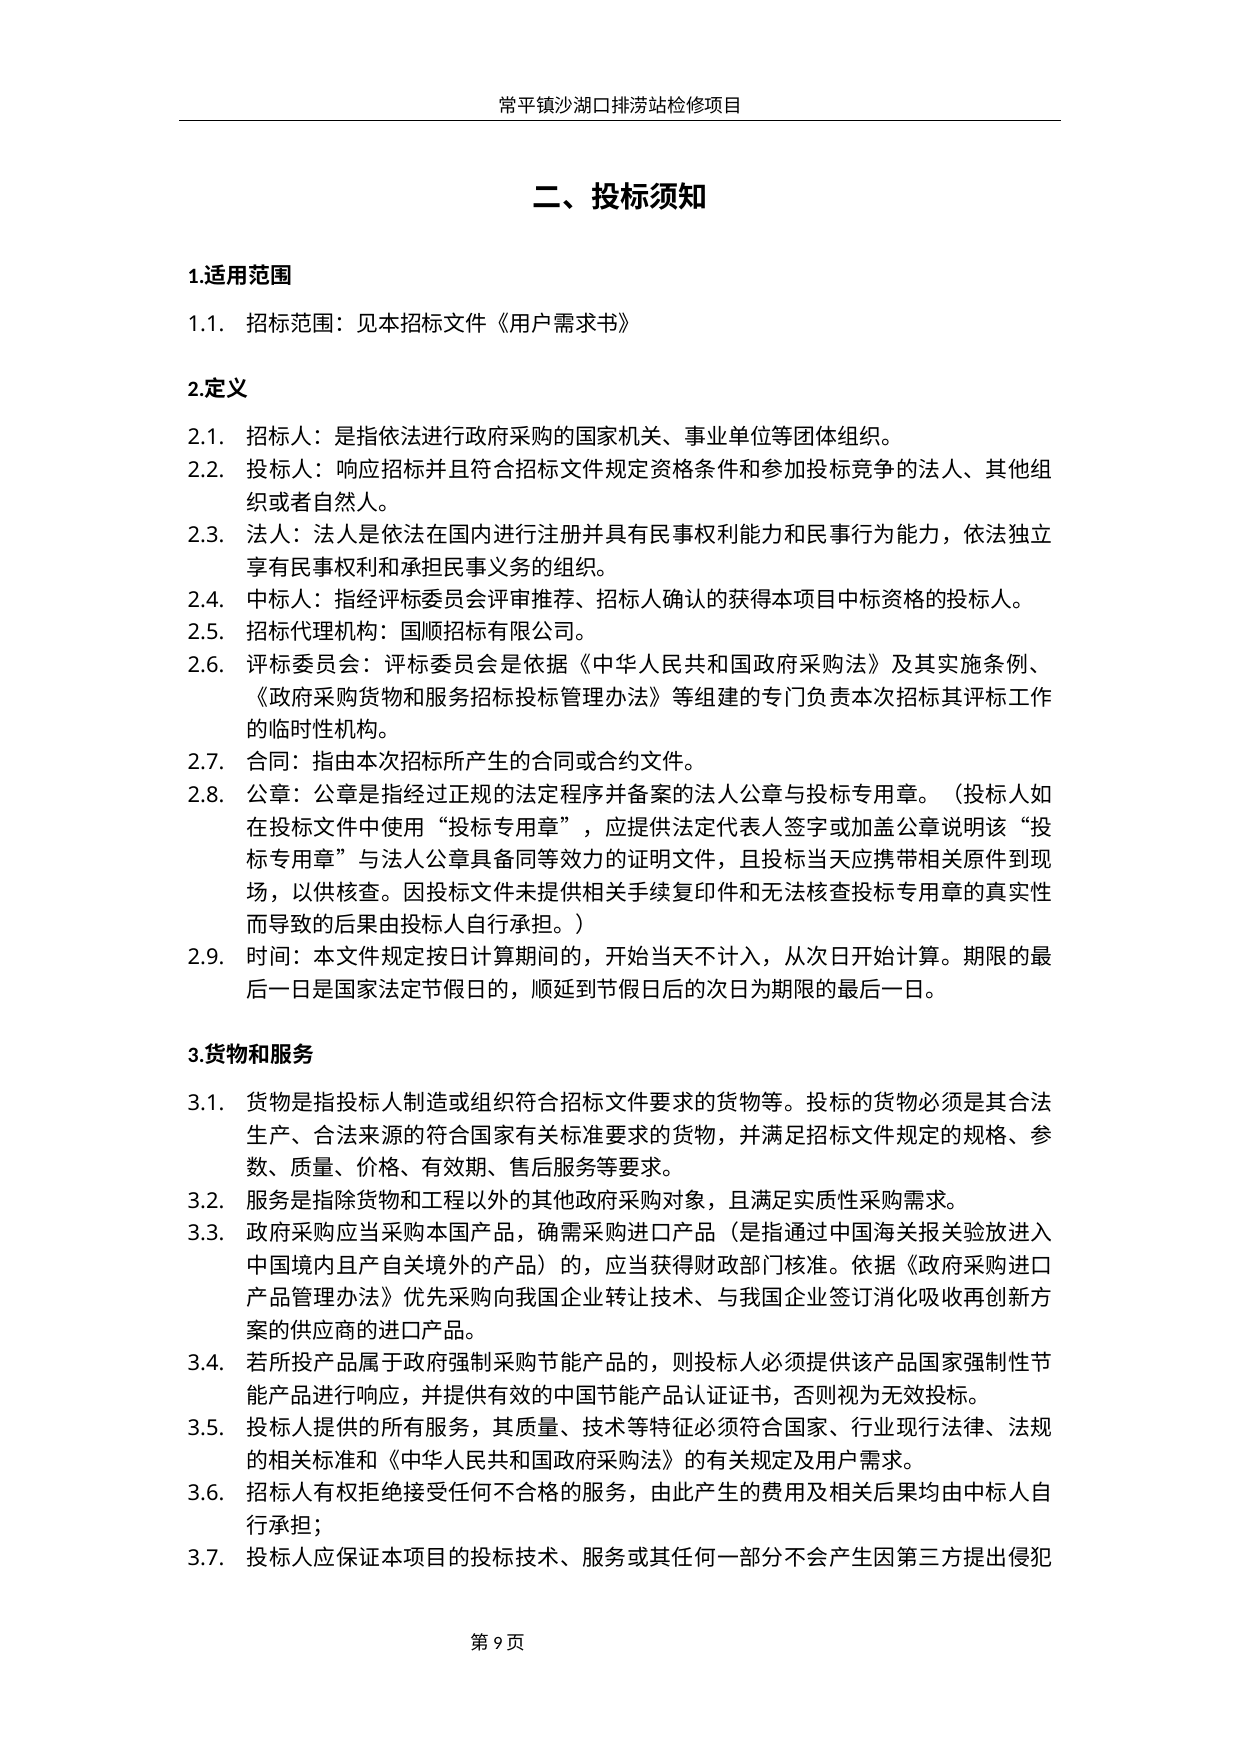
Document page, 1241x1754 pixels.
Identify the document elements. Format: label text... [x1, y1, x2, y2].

list 法人：法人是依法在国内进行注册并具有民事权利能力和民事行为能力，依法独立享有民事权利和承担民事义务的组织。 [187, 517, 1053, 582]
list 政府采购应当采购本国产品，确需采购进口产品（是指通过中国海关报关验放进入中国境内且产自关境外的产品）的，应当获得财政部门核准。依据《政府采购进口产品管理办法》优先采购向我国企业转让技术、与我国企业签订消化吸收再创新方案的供应商的进口产品。 [187, 1215, 1053, 1345]
list 货物是指投标人制造或组织符合招标文件要求的货物等。投标的货物必须是其合法生产、合法来源的符合国家有关标准要求的货物，并满足招标文件规定的规格、参数、质量、价格、有效期、售后服务等要求。 [187, 1085, 1053, 1182]
list 若所投产品属于政府强制采购节能产品的，则投标人必须提供该产品国家强制性节能产品进行响应，并提供有效的中国节能产品认证证书，否则视为无效投标。 [187, 1345, 1053, 1410]
list 招标代理机构：国顺招标有限公司。 [187, 614, 1053, 647]
list 公章：公章是指经过正规的法定程序并备案的法人公章与投标专用章。（投标人如在投标文件中使用“投标专用章”，应提供法定代表人签字或加盖公章说明该“投标专用章”与法人公章具备同等效力的证明文件，且投标当天应携带相关原件到现场，以供核查。因投标文件未提供相关手续复印件和无法核查投标专用章的真实性而导致的后果由投标人自行承担。） [187, 777, 1053, 939]
subtitle 投标须知 [187, 162, 1053, 227]
list 服务是指除货物和工程以外的其他政府采购对象，且满足实质性采购需求。 [187, 1182, 1053, 1215]
subtitle 3.货物和服务 [187, 1037, 1053, 1069]
list 招标人有权拒绝接受任何不合格的服务，由此产生的费用及相关后果均由中标人自行承担； [187, 1475, 1053, 1540]
list 时间：本文件规定按日计算期间的，开始当天不计入，从次日开始计算。期限的最后一日是国家法定节假日的，顺延到节假日后的次日为期限的最后一日。 [187, 939, 1053, 1004]
subtitle 1.适用范围 [187, 257, 1053, 290]
subtitle 2.定义 [187, 371, 1053, 403]
list 中标人：指经评标委员会评审推荐、招标人确认的获得本项目中标资格的投标人。 [187, 582, 1053, 614]
list 合同：指由本次招标所产生的合同或合约文件。 [187, 744, 1053, 777]
list 招标范围：见本招标文件《用户需求书》 [187, 306, 1053, 338]
list 招标人：是指依法进行政府采购的国家机关、事业单位等团体组织。 [187, 419, 1053, 452]
list 投标人提供的所有服务，其质量、技术等特征必须符合国家、行业现行法律、法规的相关标准和《中华人民共和国政府采购法》的有关规定及用户需求。 [187, 1410, 1053, 1475]
list 评标委员会：评标委员会是依据《中华人民共和国政府采购法》及其实施条例、《政府采购货物和服务招标投标管理办法》等组建的专门负责本次招标其评标工作的临时性机构。 [187, 647, 1053, 744]
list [187, 1540, 1053, 1572]
list 投标人：响应招标并且符合招标文件规定资格条件和参加投标竞争的法人、其他组织或者自然人。 [187, 452, 1053, 517]
